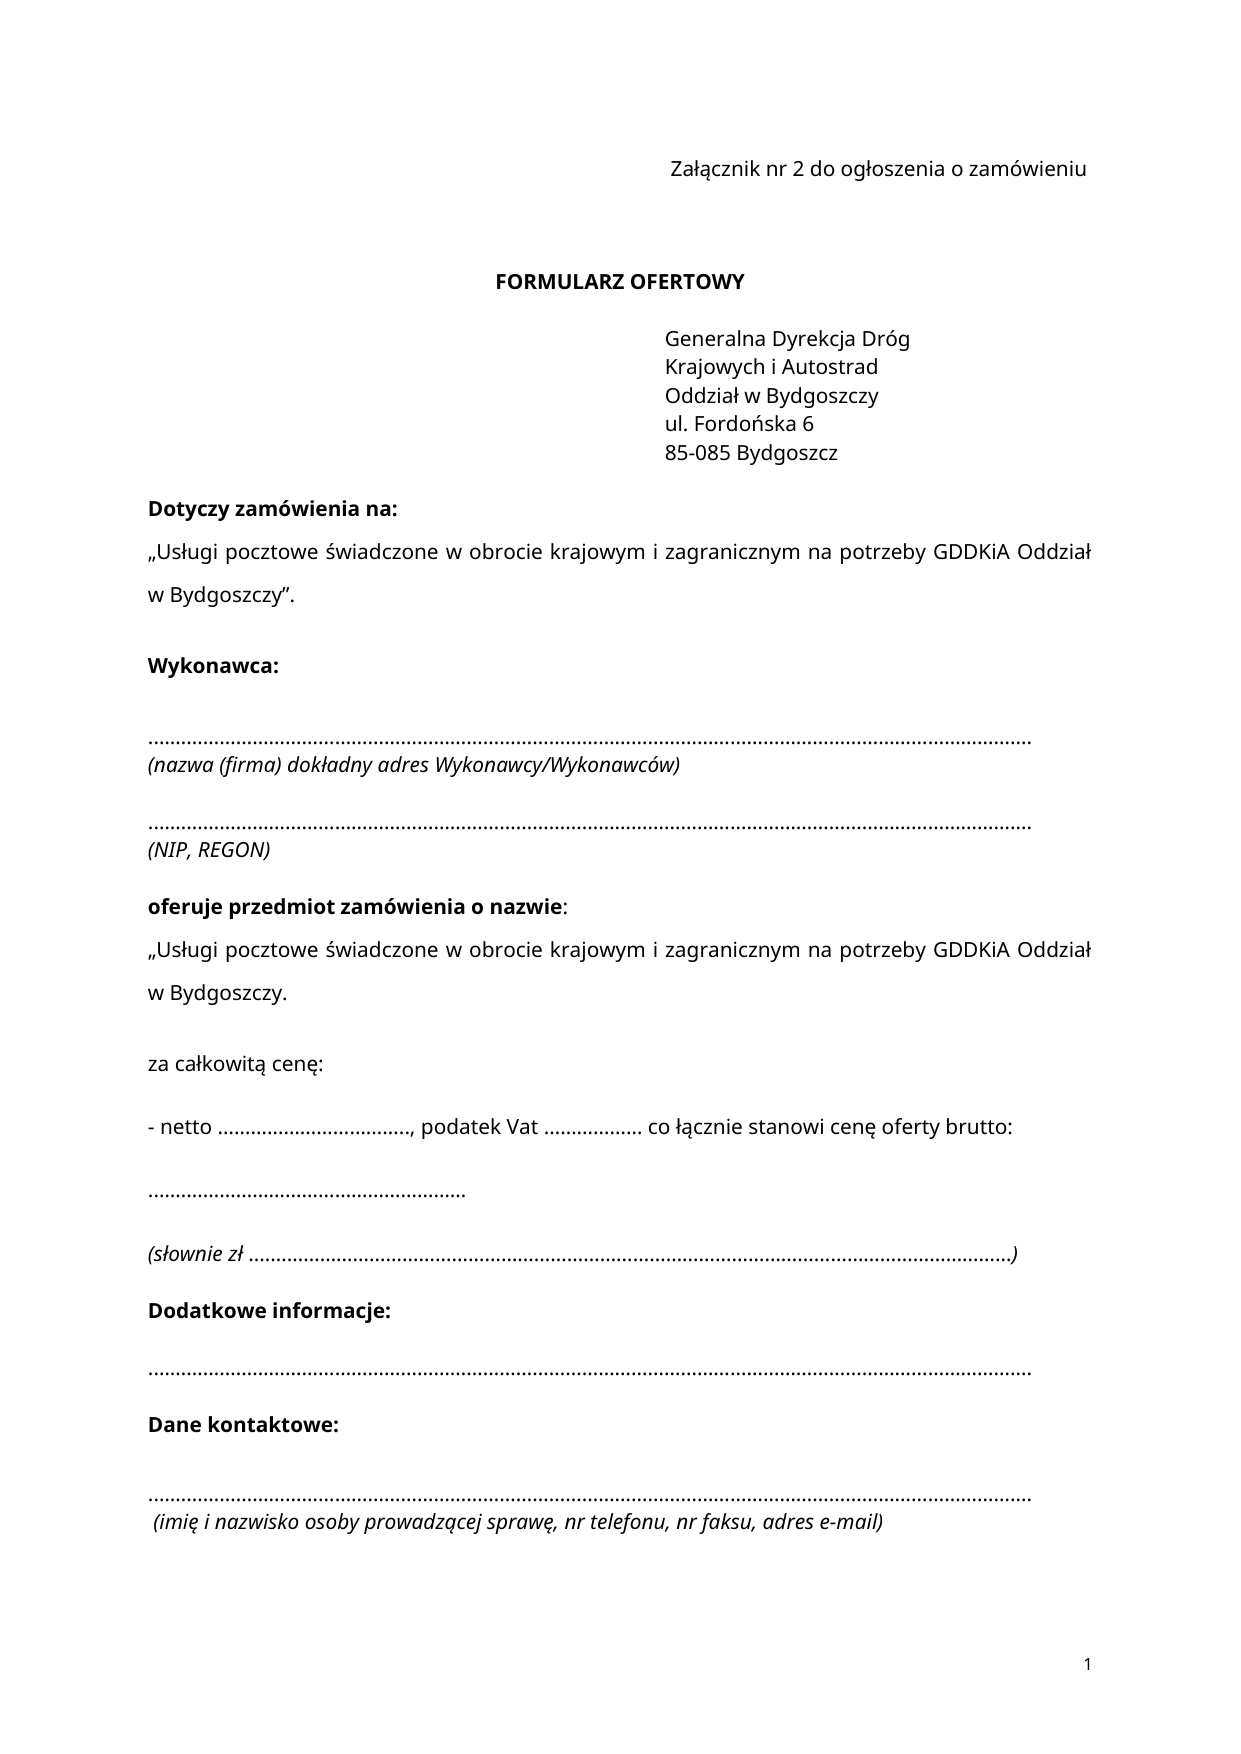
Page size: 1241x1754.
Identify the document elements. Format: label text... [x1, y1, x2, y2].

text (imię i nazwisko osoby prowadzącej sprawę, nr telefonu, nr faksu, adres e-mail) [148, 1507, 1093, 1536]
text ul. Fordońska 6 [616, 409, 1093, 438]
text Dotyczy zamówienia na: [148, 494, 1093, 523]
text .……………………………………………………………………………………………………………………………………………. [148, 807, 1093, 836]
text 85-085 Bydgoszcz [616, 438, 1093, 466]
text (słownie zł .…………………………………………………………………………………………………………………………) [148, 1239, 1093, 1267]
text .……………………………………………………………………………………………………………………………………………. [148, 1353, 1093, 1381]
text .……………………………………………………………………………………………………………………………………………. [148, 722, 1093, 750]
text Generalna Dyrekcja Dróg Krajowych i Autostrad [664, 324, 1093, 381]
text „Usługi pocztowe świadczone w obrocie krajowym i zagranicznym na potrzeby GDDKiA Oddział w Bydgoszczy. [148, 935, 1093, 1006]
text za całkowitą cenę: [148, 1049, 1093, 1077]
text Oddział w Bydgoszczy [616, 381, 1093, 409]
text .………………………………………………… [148, 1176, 1093, 1204]
text Dodatkowe informacje: [148, 1296, 1093, 1324]
text (nazwa (firma) dokładny adres Wykonawcy/Wykonawców) [148, 750, 1093, 779]
text .……………………………………………………………………………………………………………………………………………. [148, 1479, 1093, 1507]
text Wykonawca: [148, 651, 1093, 679]
text (NIP, REGON) [148, 836, 1093, 864]
text oferuje przedmiot zamówienia o nazwie: [148, 892, 1093, 921]
text „Usługi pocztowe świadczone w obrocie krajowym i zagranicznym na potrzeby GDDKiA Oddział w Bydgoszczy”. [148, 537, 1093, 608]
text Załącznik nr 2 do ogłoszenia o zamówieniu [148, 154, 1093, 211]
text Dane kontaktowe: [148, 1410, 1093, 1438]
text FORMULARZ OFERTOWY [148, 267, 1093, 296]
text - netto …………………………….., podatek Vat ……………… co łącznie stanowi cenę oferty brutto: [148, 1112, 1093, 1141]
